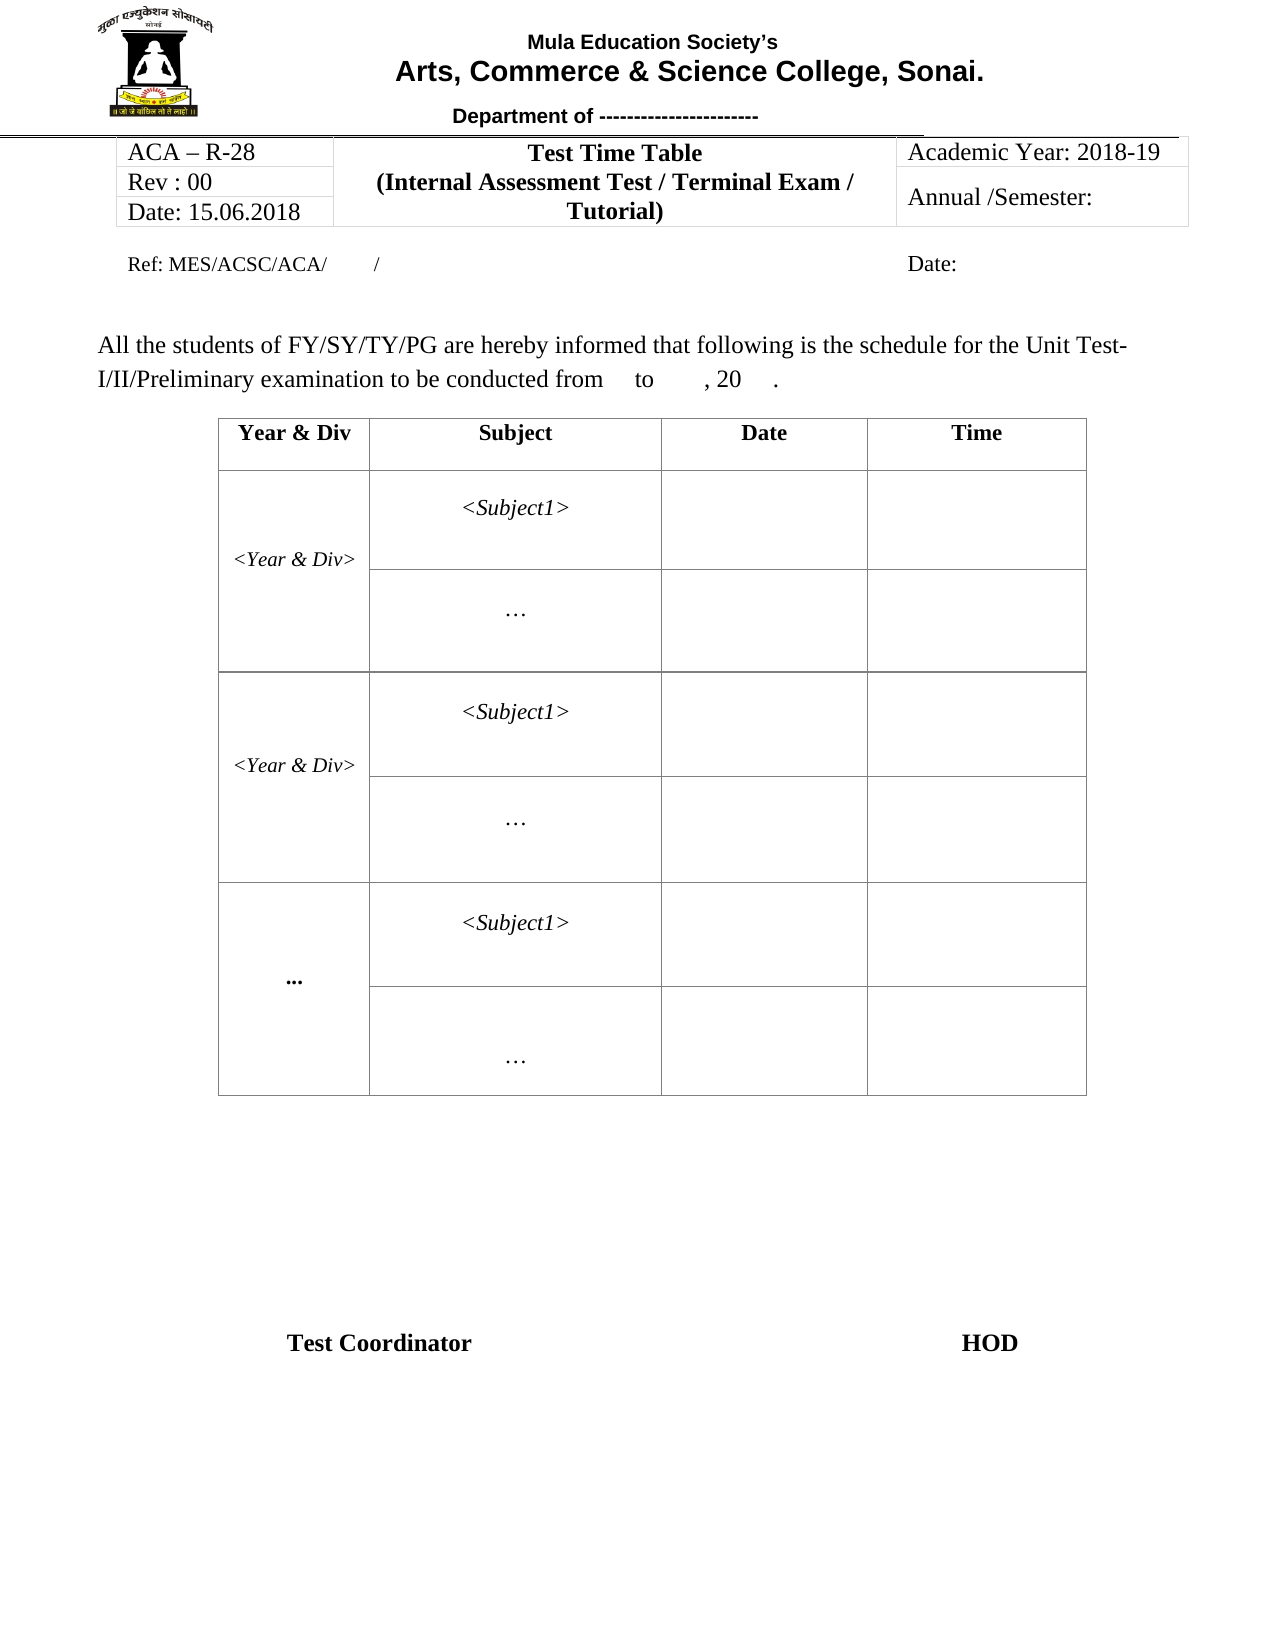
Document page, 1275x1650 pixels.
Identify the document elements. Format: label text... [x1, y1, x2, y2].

table_cell <Subject1> [370, 471, 661, 569]
table_header Date: [896, 250, 1189, 277]
table_cell <Year & Div> [219, 673, 369, 882]
table_cell [662, 673, 867, 776]
table_cell Date: 15.06.2018 [117, 197, 333, 226]
table_cell <Subject1> [370, 673, 661, 776]
text All the students of FY/SY/TY/PG are hereby informed that following is the schedule for the Unit Test- I/II/Preliminary examination to be conducted from to , 20 . [97, 331, 1245, 392]
table_header Subject [370, 419, 661, 469]
table_cell [868, 987, 1086, 1095]
table_cell ... [219, 883, 369, 1095]
table_cell <Subject1> [370, 883, 661, 986]
table_cell [868, 777, 1086, 882]
table_cell [868, 883, 1086, 986]
table_header Year & Div [219, 419, 369, 469]
table_header Academic Year: 2018-19 [897, 137, 1188, 166]
table_cell [662, 777, 867, 882]
table_cell Rev : 00 [117, 167, 333, 196]
table_header ACA – R-28 [117, 137, 333, 166]
table_cell … [370, 570, 661, 671]
table_cell … [370, 987, 661, 1095]
picture [72, 0, 221, 124]
table_cell [662, 883, 867, 986]
table_cell Annual /Semester: [897, 167, 1188, 226]
table_cell [868, 471, 1086, 569]
text Test Coordinator HOD [60, 1328, 1245, 1357]
table_header Test Time Table (Internal Assessment Test / Terminal Exam / Tutorial) [334, 137, 896, 226]
table_cell [662, 471, 867, 569]
table_header Time [868, 419, 1086, 469]
table_header Ref: MES/ACSC/ACA/ / [116, 250, 896, 277]
table_cell [868, 570, 1086, 671]
table_cell [868, 673, 1086, 776]
table_cell [662, 987, 867, 1095]
table_cell [662, 570, 867, 671]
table_cell <Year & Div> [219, 471, 369, 671]
table_header Date [662, 419, 867, 469]
table_cell … [370, 777, 661, 882]
